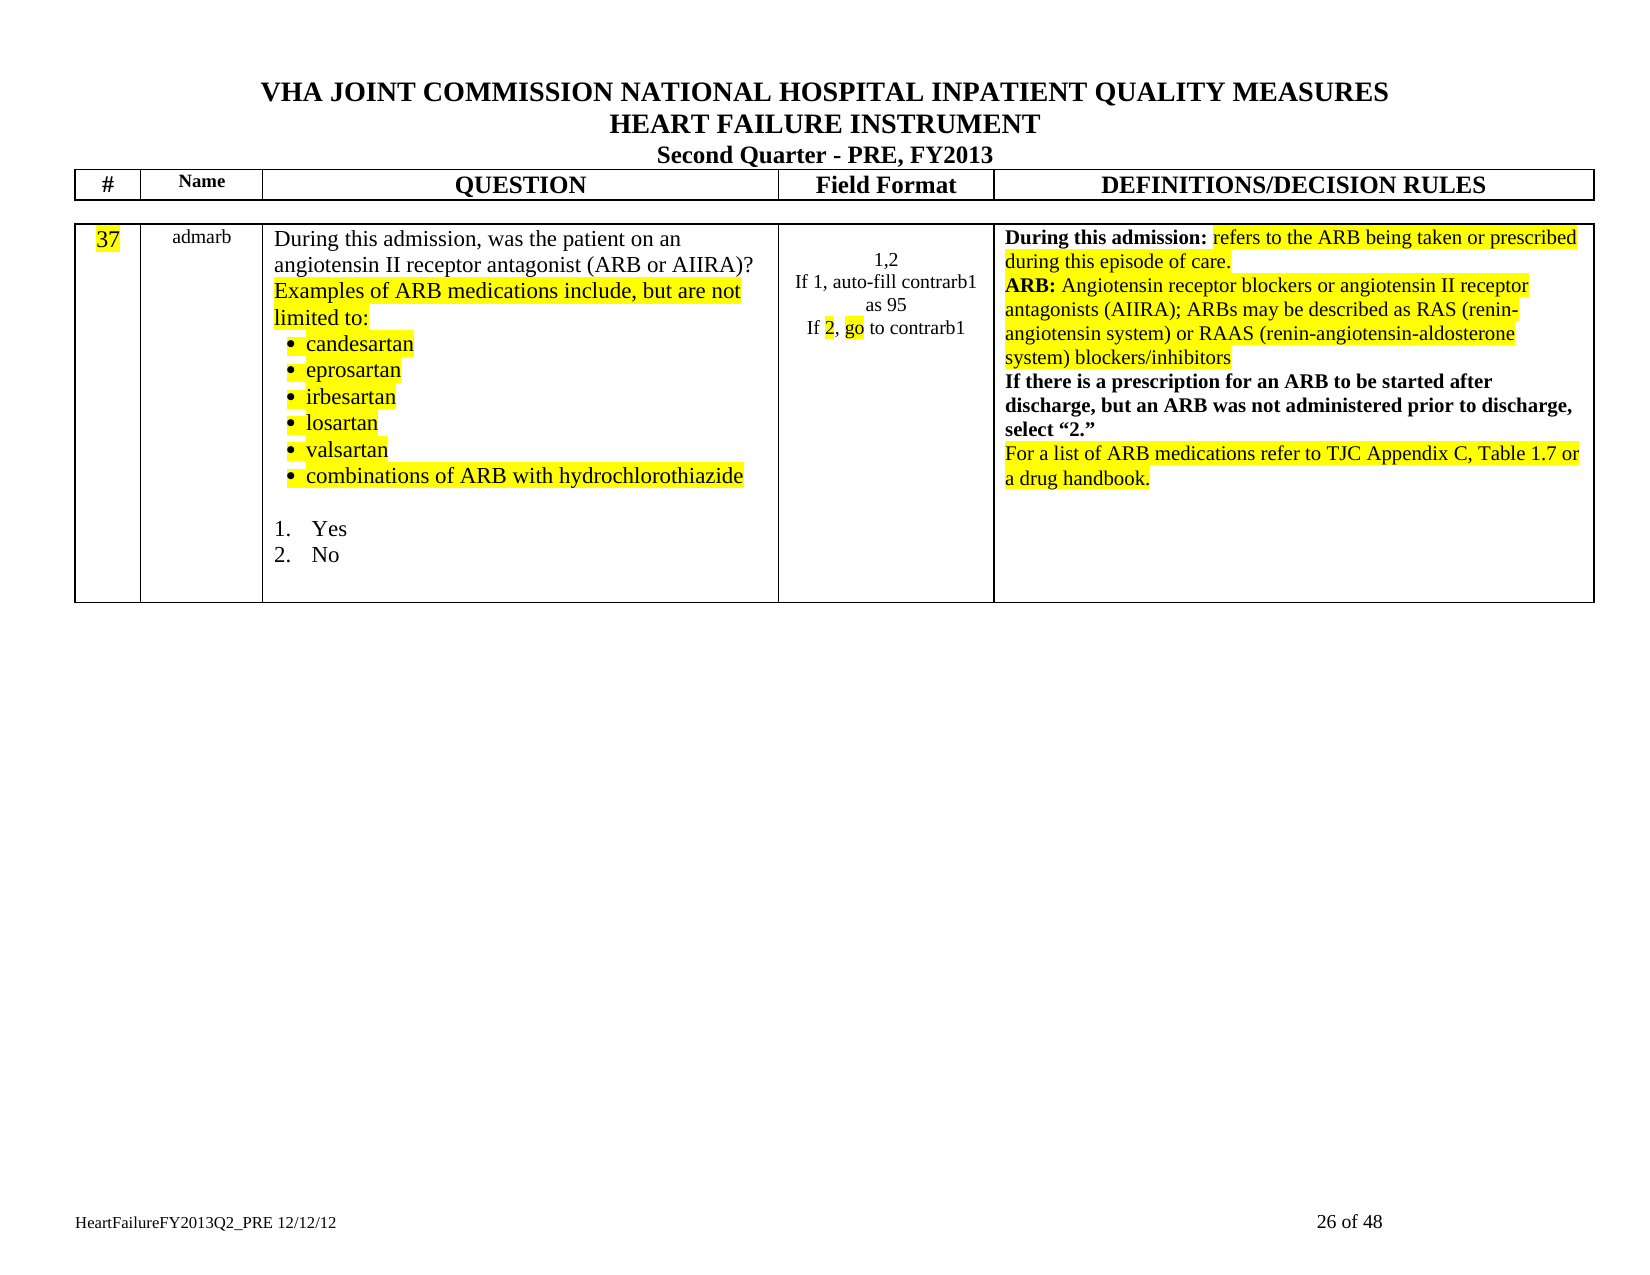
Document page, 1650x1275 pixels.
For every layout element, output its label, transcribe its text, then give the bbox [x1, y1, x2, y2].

table_cell 1,2 If 1, auto-fill contrarb1 as 95 If 2, go to contrarb1 [779, 225, 993, 601]
table_cell admarb [141, 225, 262, 601]
table_cell During this admission, was the patient on an angiotensin II receptor antagonist (ARB or AIIRA)? Examples of ARB medications include, but are not limited to: candesartan eprosartan irbesartan losartan valsartan combinations of ARB with hydrochlorothiazide Yes No [263, 225, 778, 601]
table_cell During this admission: refers to the ARB being taken or prescribed during this episode of care. ARB: Angiotensin receptor blockers or angiotensin II receptor antagonists (AIIRA); ARBs may be described as RAS (renin-angiotensin system) or RAAS (renin-angiotensin-aldosterone system) blockers/inhibitors If there is a prescription for an ARB to be started after discharge, but an ARB was not administered prior to discharge, select “2.” For a list of ARB medications refer to TJC Appendix C, Table 1.7 or a drug handbook. [995, 225, 1593, 601]
table_cell 37 [76, 225, 140, 601]
